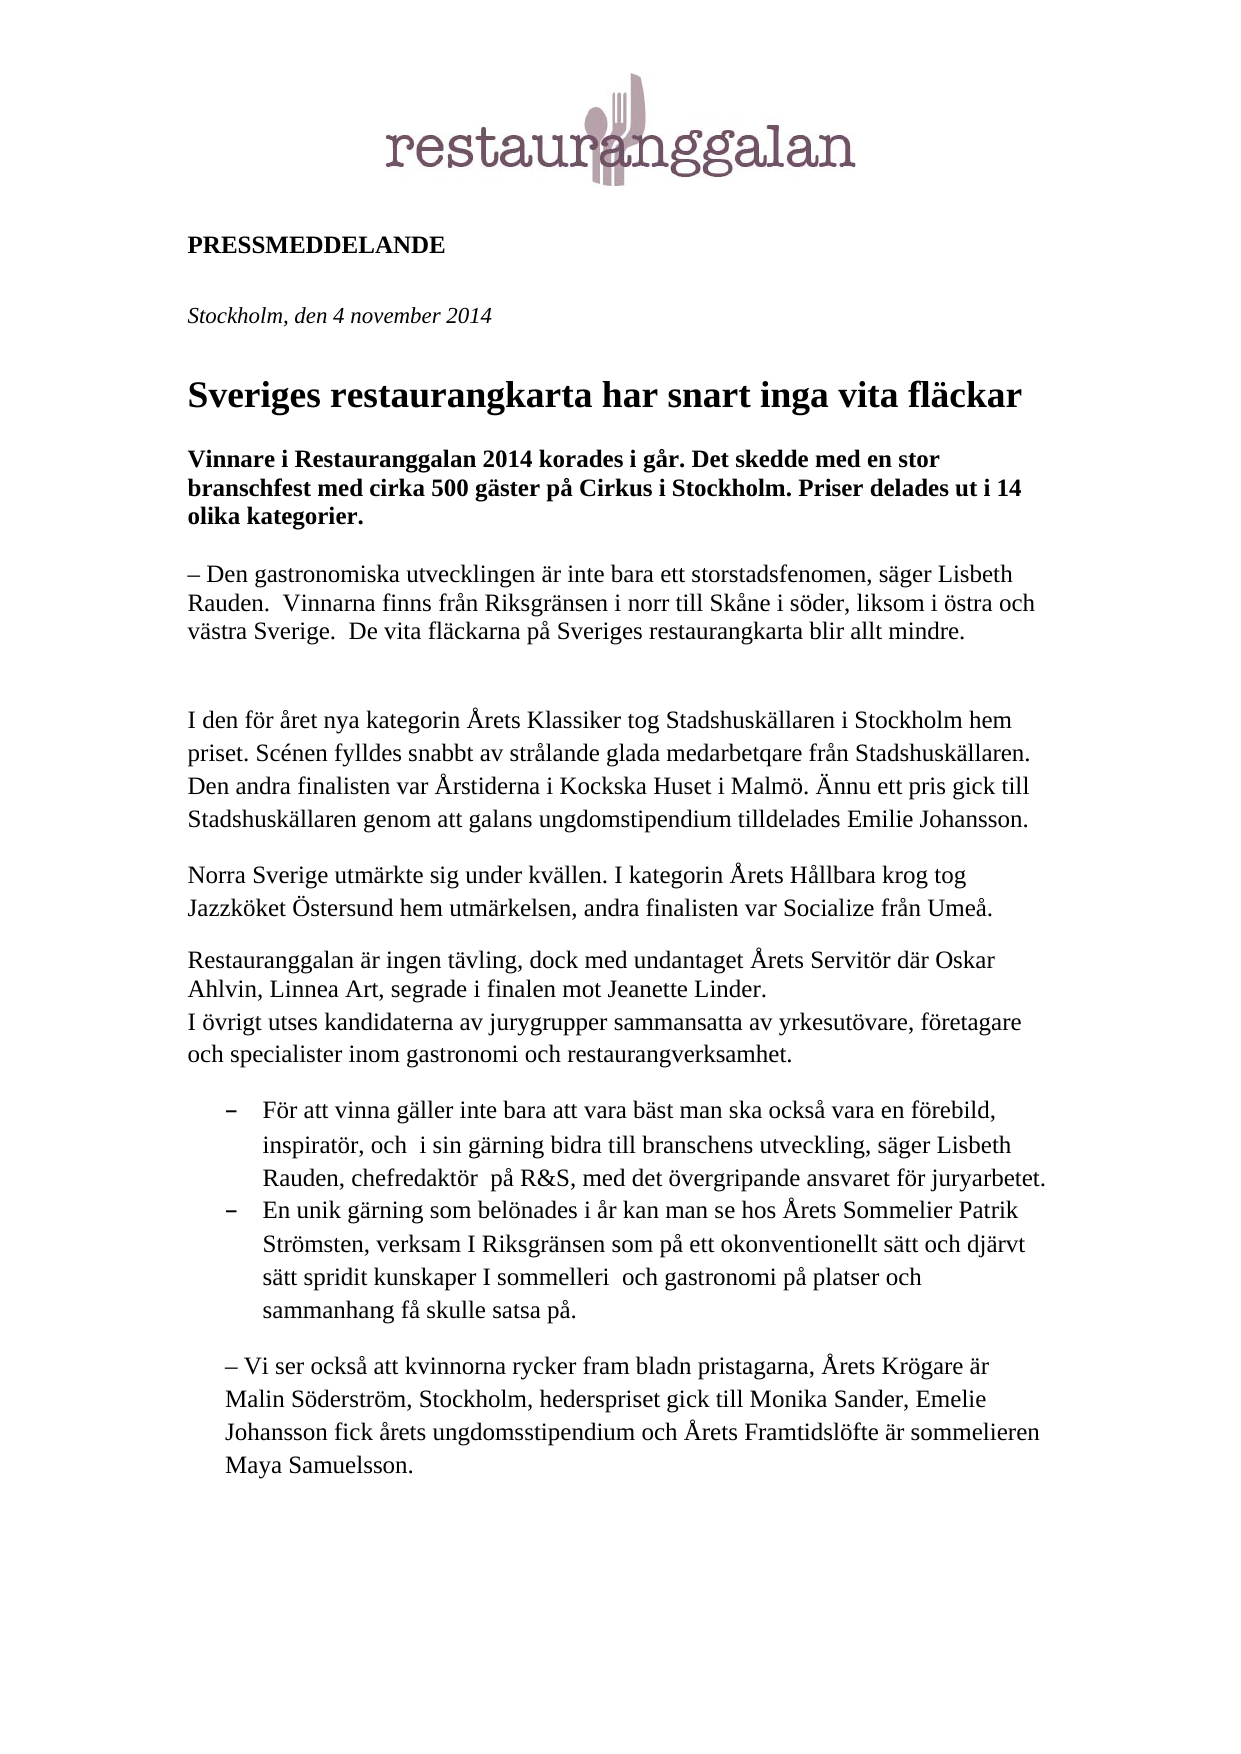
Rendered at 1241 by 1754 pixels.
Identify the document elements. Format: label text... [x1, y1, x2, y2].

list För att vinna gäller inte bara att vara bäst man ska också vara en förebild, inspiratör, och i sin gärning bidra till branschens utveckling, säger Lisbeth Rauden, chefredaktör på R&S, med det övergripande ansvaret för juryarbetet. [225, 1092, 1053, 1191]
picture [384, 73, 856, 188]
text Restauranggalan är ingen tävling, dock med undantaget Årets Servitör där Oskar Ahlvin, Linnea Art, segrade i finalen mot Jeanette Linder. [187, 945, 1053, 1003]
text Norra Sverige utmärkte sig under kvällen. I kategorin Årets Hållbara krog tog Jazzköket Östersund hem utmärkelsen, andra finalisten var Socialize från Umeå. [187, 856, 1053, 922]
text – Den gastronomiska utvecklingen är inte bara ett storstadsfenomen, säger Lisbeth Rauden. Vinnarna finns från Riksgränsen i norr till Skåne i söder, liksom i östra och västra Sverige. De vita fläckarna på Sveriges restaurangkarta blir allt mindre. [187, 559, 1053, 645]
text Vinnare i Restauranggalan 2014 korades i går. Det skedde med en stor branschfest med cirka 500 gäster på Cirkus i Stockholm. Priser delades ut i 14 olika kategorier. [187, 444, 1053, 530]
text PRESSMEDDELANDE [187, 231, 1053, 259]
text Stockholm, den 4 november 2014 Sveriges restaurangkarta har snart inga vita fläckar [187, 302, 1053, 415]
text I den för året nya kategorin Årets Klassiker tog Stadshuskällaren i Stockholm hem priset. Scénen fylldes snabbt av strålande glada medarbetqare från Stadshuskällaren. Den andra finalisten var Årstiderna i Kockska Huset i Malmö. Ännu ett pris gick till Stadshuskällaren genom att galans ungdomstipendium tilldelades Emilie Johansson. [187, 701, 1053, 833]
list En unik gärning som belönades i år kan man se hos Årets Sommelier Patrik Strömsten, verksam I Riksgränsen som på ett okonventionellt sätt och djärvt sätt spridit kunskaper I sommelleri och gastronomi på platser och sammanhang få skulle satsa på. [225, 1191, 1053, 1324]
text I övrigt utses kandidaterna av jurygrupper sammansatta av yrkesutövare, företagare och specialister inom gastronomi och restaurangverksamhet. [187, 1003, 1053, 1068]
text – Vi ser också att kvinnorna rycker fram bladn pristagarna, Årets Krögare är Malin Söderström, Stockholm, hederspriset gick till Monika Sander, Emelie Johansson fick årets ungdomsstipendium och Årets Framtidslöfte är sommelieren Maya Samuelsson. [225, 1347, 1053, 1478]
